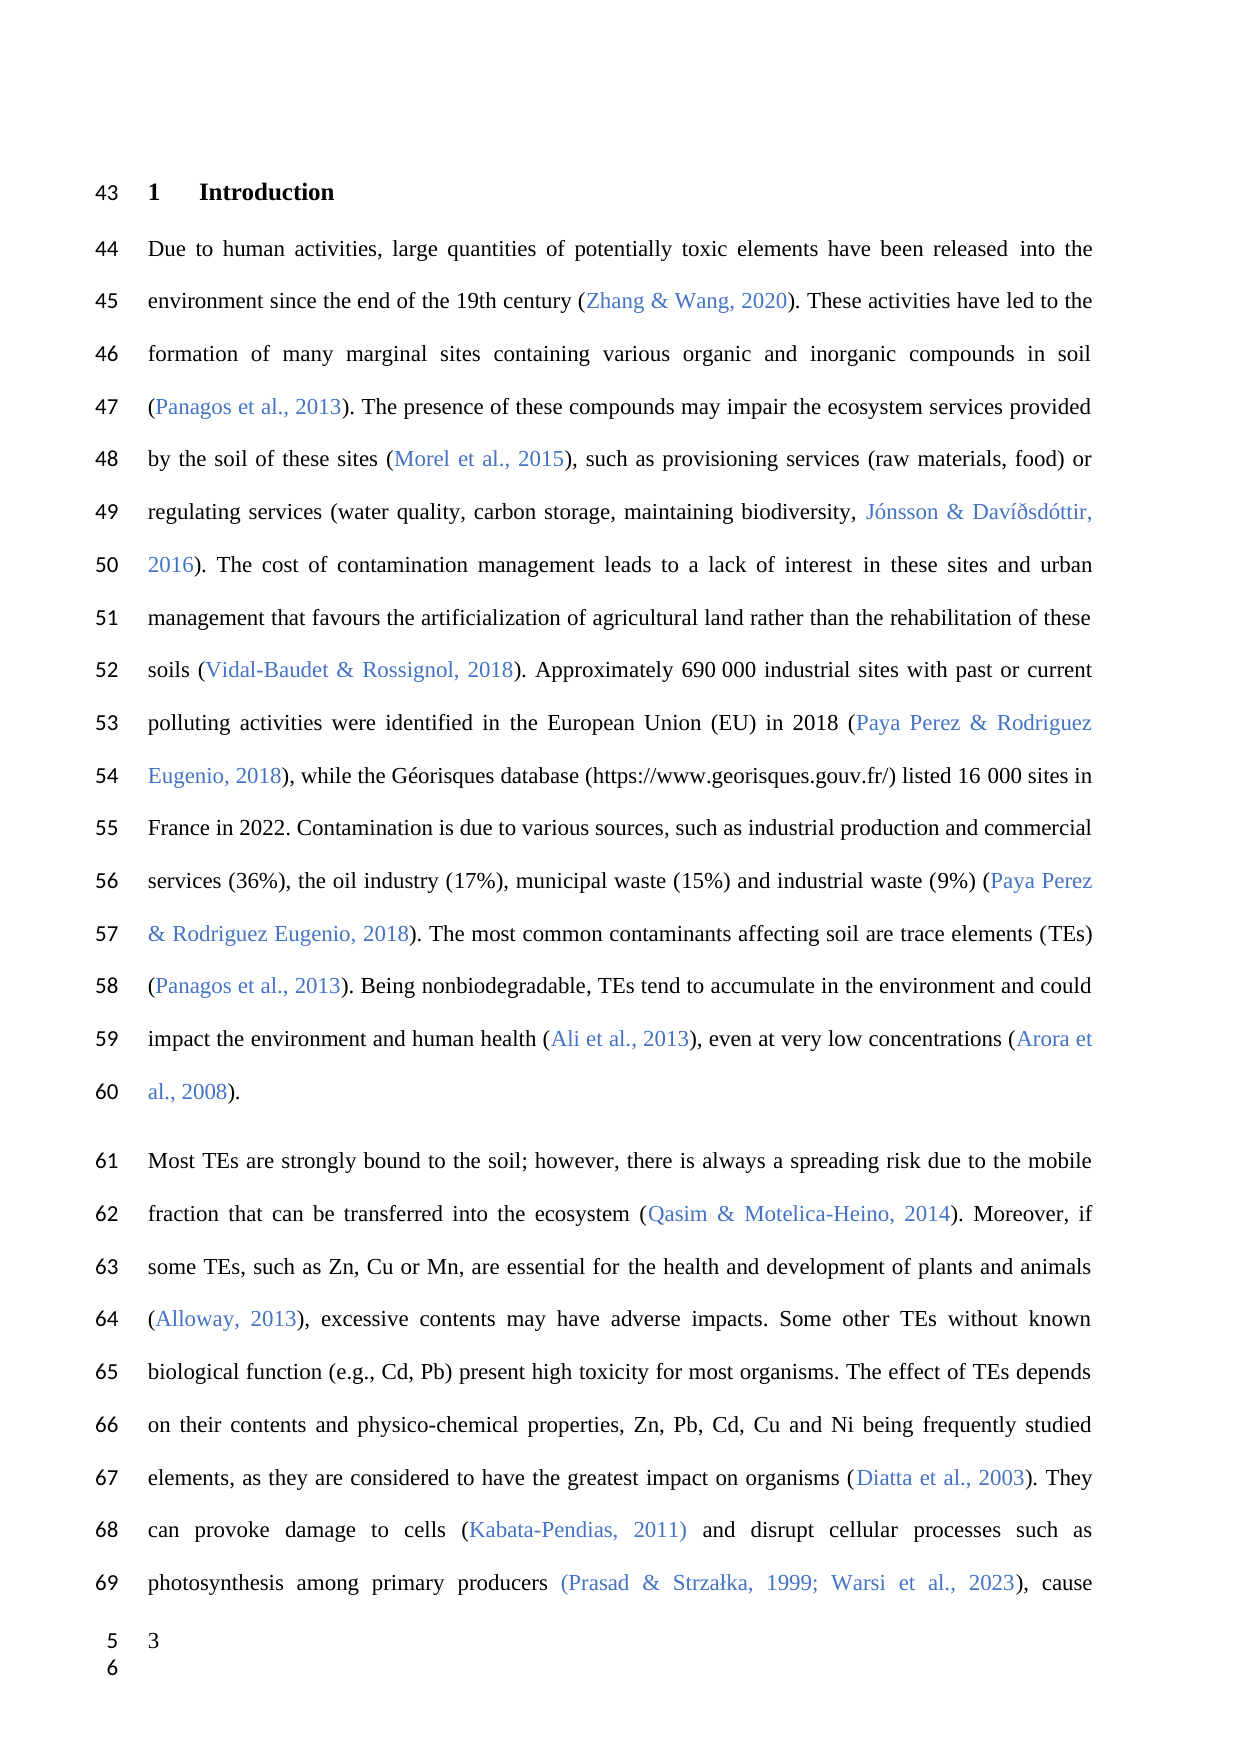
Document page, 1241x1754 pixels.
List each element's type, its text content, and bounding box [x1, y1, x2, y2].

subtitle Introduction [148, 177, 1093, 206]
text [148, 1147, 1093, 1595]
text Due to human activities, large quantities of potentially toxic elements have been released into the environment since the end of the 19th century (Zhang & Wang, 2020). These activities have led to the formation of many marginal sites containing various organic and inorganic compounds in soil (Panagos et al., 2013). The presence of these compounds may impair the ecosystem services provided by the soil of these sites (Morel et al., 2015), such as provisioning services (raw materials, food) or regulating services (water quality, carbon storage, maintaining biodiversity, Jónsson & Davíðsdóttir, 2016). The cost of contamination management leads to a lack of interest in these sites and urban management that favours the artificialization of agricultural land rather than the rehabilitation of these soils (Vidal-Baudet & Rossignol, 2018). Approximately 690 000 industrial sites with past or current polluting activities were identified in the European Union (EU) in 2018 (Paya Perez & Rodriguez Eugenio, 2018), while the Géorisques database (https://www.georisques.gouv.fr/) listed 16 000 sites in France in 2022. Contamination is due to various sources, such as industrial production and commercial services (36%), the oil industry (17%), municipal waste (15%) and industrial waste (9%) (Paya Perez & Rodriguez Eugenio, 2018). The most common contaminants affecting soil are trace elements (TEs) (Panagos et al., 2013). Being nonbiodegradable, TEs tend to accumulate in the environment and could impact the environment and human health (Ali et al., 2013), even at very low concentrations (Arora et al., 2008). [148, 235, 1093, 1104]
